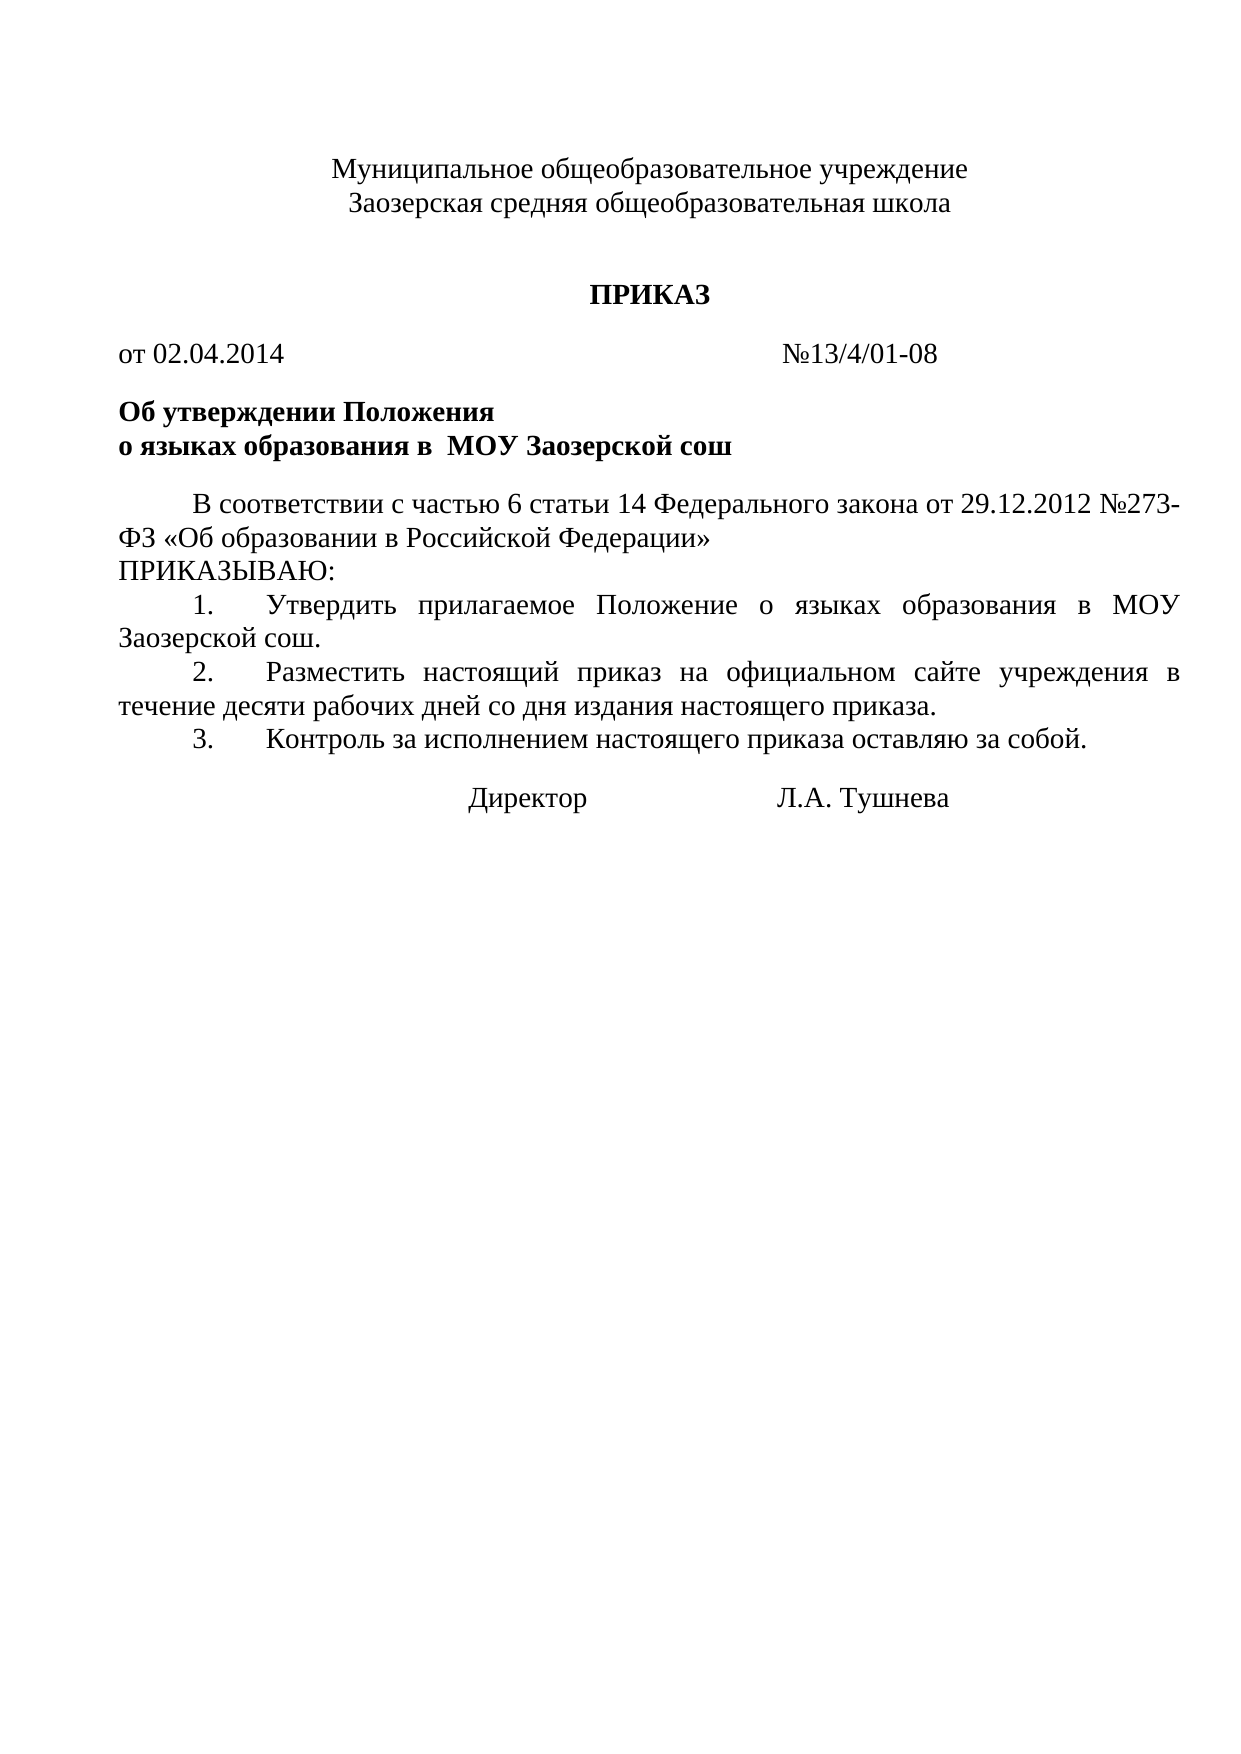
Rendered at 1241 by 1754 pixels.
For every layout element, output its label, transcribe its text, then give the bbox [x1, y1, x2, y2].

list Разместить настоящий приказ на официальном сайте учреждения в течение десяти рабочих дней со дня издания настоящего приказа. [118, 654, 1181, 721]
text Муниципальное общеобразовательное учреждение [118, 152, 1181, 185]
text Об утверждении Положения о языках образования в МОУ Заозерской сош [118, 394, 1181, 461]
text Директор Л.А. Тушнева [118, 780, 1181, 813]
text ПРИКАЗЫВАЮ: [118, 553, 1181, 587]
text ПРИКАЗ [118, 277, 1181, 311]
text Заозерская средняя общеобразовательная школа [118, 185, 1181, 219]
list Утвердить прилагаемое Положение о языках образования в МОУ Заозерской сош. [118, 587, 1181, 654]
text от 02.04.2014 №13/4/01-08 [118, 336, 1181, 369]
list Контроль за исполнением настоящего приказа оставляю за собой. [118, 721, 1181, 755]
text В соответствии с частью 6 статьи 14 Федерального закона от 29.12.2012 №273-ФЗ «Об образовании в Российской Федерации» [118, 486, 1181, 553]
